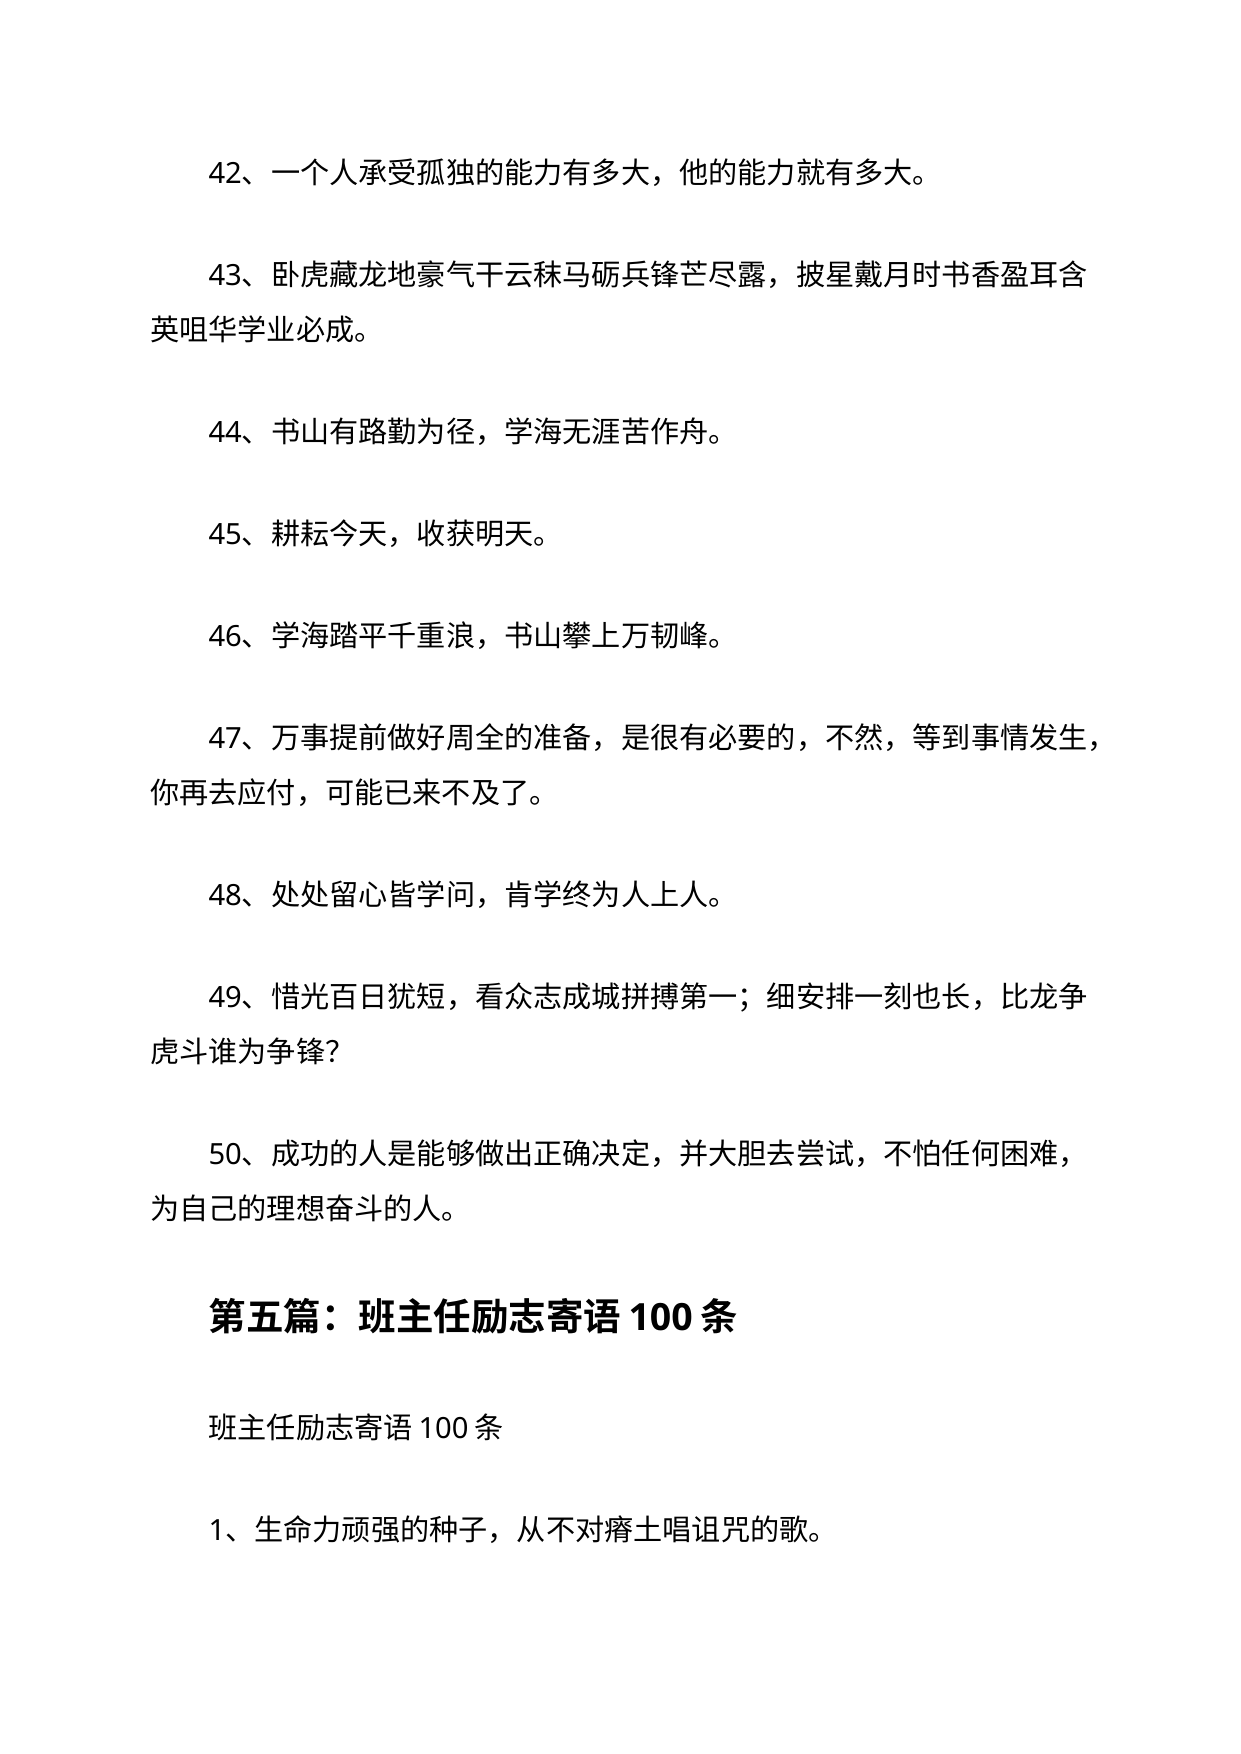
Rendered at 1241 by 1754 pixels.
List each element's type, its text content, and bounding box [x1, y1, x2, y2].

text 48、处处留心皆学问，肯学终为人上人。 [150, 871, 1090, 914]
text 46、学海踏平千重浪，书山攀上万韧峰。 [150, 613, 1090, 655]
text 42、一个人承受孤独的能力有多大，他的能力就有多大。 [150, 150, 1090, 192]
text 班主任励志寄语100条 [150, 1404, 1090, 1447]
text 43、卧虎藏龙地豪气干云秣马砺兵锋芒尽露，披星戴月时书香盈耳含英咀华学业必成。 [150, 252, 1090, 349]
text 49、惜光百日犹短，看众志成城拼搏第一；细安排一刻也长，比龙争虎斗谁为争锋？ [150, 973, 1090, 1071]
text 45、耕耘今天，收获明天。 [150, 511, 1090, 553]
text 50、成功的人是能够做出正确决定，并大胆去尝试，不怕任何困难，为自己的理想奋斗的人。 [150, 1130, 1090, 1227]
text 1、生命力顽强的种子，从不对瘠土唱诅咒的歌。 [150, 1507, 1090, 1549]
text 44、书山有路勤为径，学海无涯苦作舟。 [150, 409, 1090, 451]
text 47、万事提前做好周全的准备，是很有必要的，不然，等到事情发生，你再去应付，可能已来不及了。 [150, 715, 1090, 812]
text 第五篇：班主任励志寄语100条 [150, 1287, 1090, 1341]
